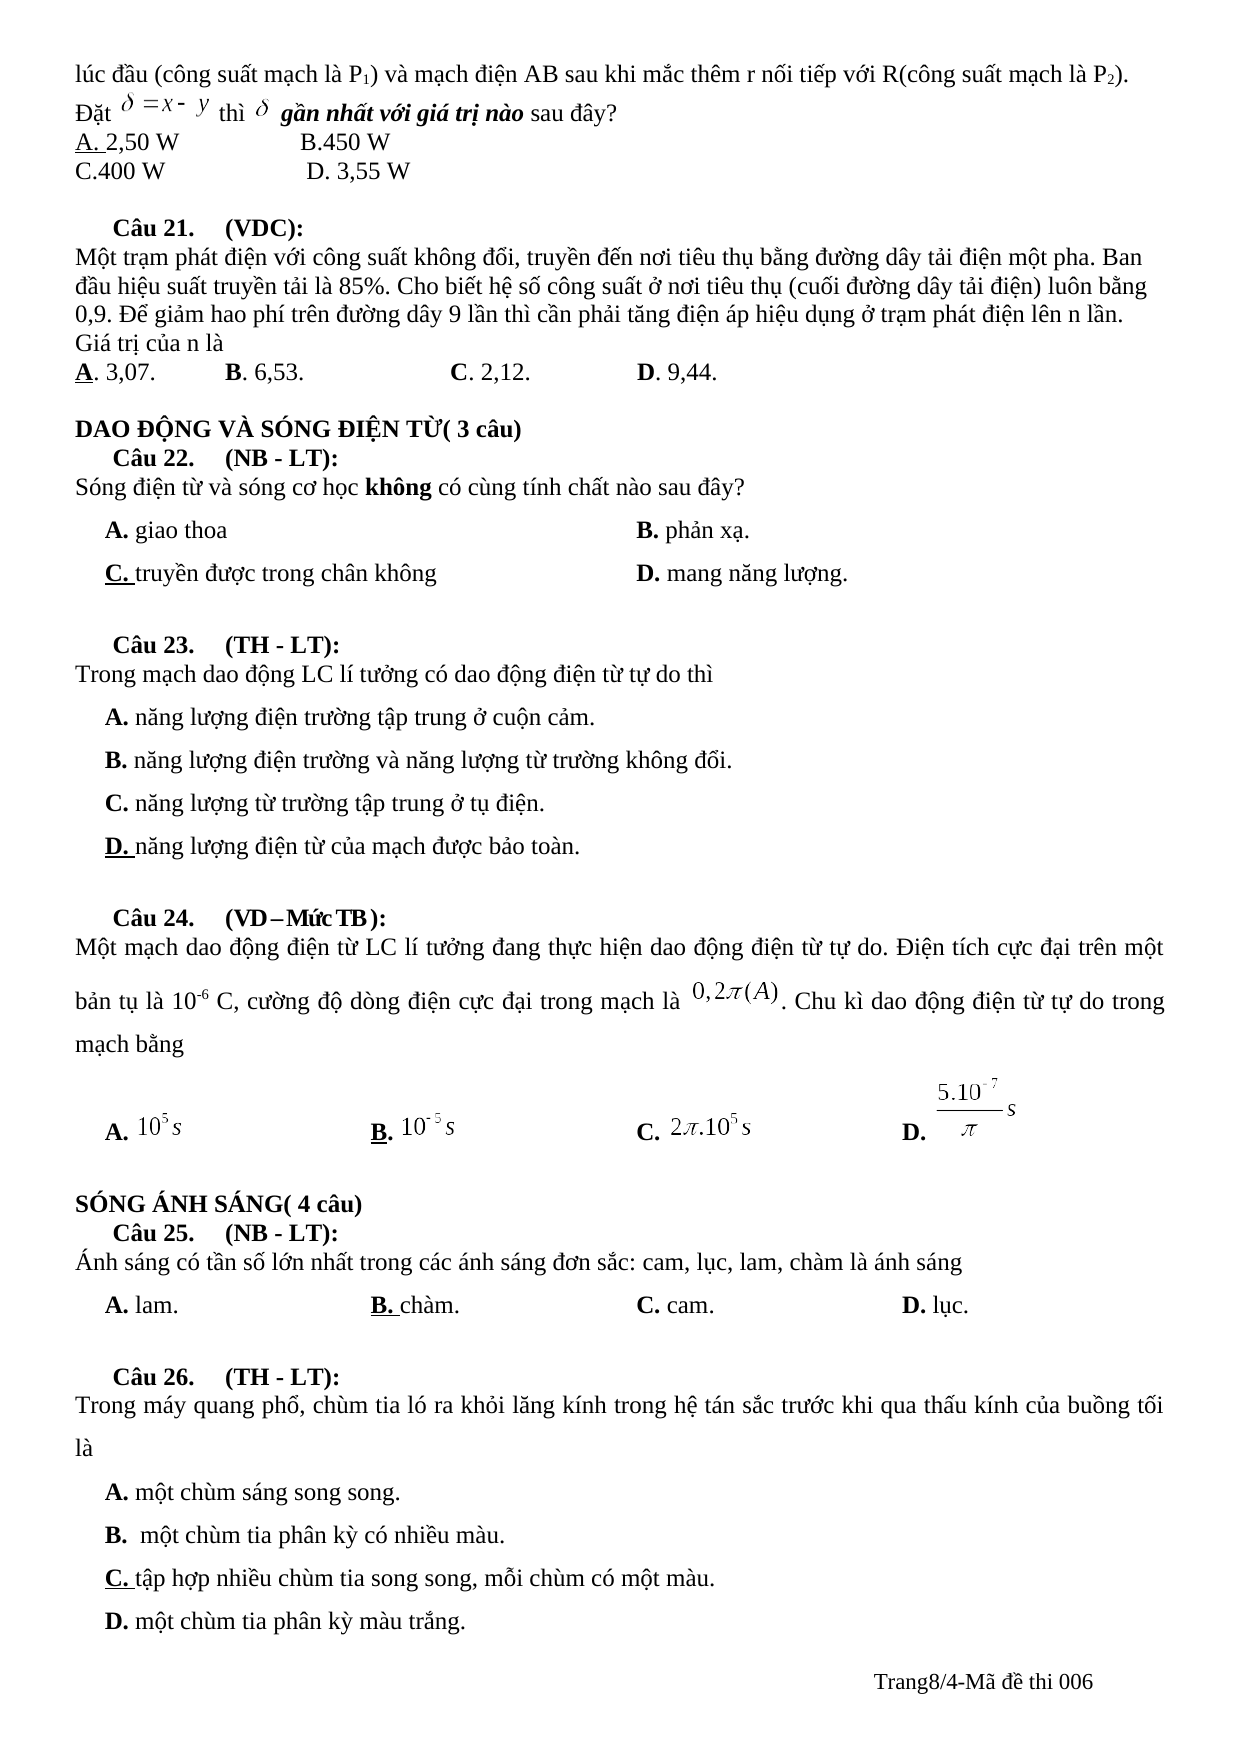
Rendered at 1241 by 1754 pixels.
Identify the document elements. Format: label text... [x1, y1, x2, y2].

text C. truyền được trong chân không D. mang năng lượng. [75, 558, 1165, 587]
text DAO ĐỘNG VÀ SÓNG ĐIỆN TỪ( 3 câu) [75, 414, 1165, 443]
text A. lam. B. chàm. C. cam. D. lục. [75, 1290, 1165, 1318]
text C. năng lượng từ trường tập trung ở tụ điện. [75, 788, 1165, 817]
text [75, 59, 1166, 127]
text A. năng lượng điện trường tập trung ở cuộn cảm. [75, 702, 1165, 731]
text C.400 W D. 3,55 W [75, 156, 1165, 184]
list (TH - LT): [112, 630, 1165, 659]
list (TH - LT): [112, 1362, 1165, 1390]
text Trong mạch dao động LC lí tưởng có dao động điện từ tự do thì [75, 659, 1165, 688]
text D. năng lượng điện từ của mạch được bảo toàn. [75, 831, 1165, 860]
list (VD – Mức TB ): [112, 903, 1165, 932]
text A. 2,50 W B.450 W [75, 127, 1165, 156]
text Một mạch dao động điện từ LC lí tưởng đang thực hiện dao động điện từ tự do. Điện tích cực đại trên một bản tụ là 10-6 C, cường độ dòng điện cực đại trong mạch là . Chu kì dao động điện từ tự do trong mạch bằng [75, 932, 1165, 1058]
list (NB - LT): [112, 443, 1165, 472]
text D. một chùm tia phân kỳ màu trắng. [75, 1606, 1165, 1635]
text Một trạm phát điện với công suất không đổi, truyền đến nơi tiêu thụ bằng đường dây tải điện một pha. Ban đầu hiệu suất truyền tải là 85%. Cho biết hệ số công suất ở nơi tiêu thụ (cuối đường dây tải điện) luôn bằng 0,9. Để giảm hao phí trên đường dây 9 lần thì cần phải tăng điện áp hiệu dụng ở trạm phát điện lên n lần. Giá trị của n là [75, 242, 1165, 357]
list (VDC): [112, 213, 1165, 242]
text A. một chùm sáng song song. [75, 1477, 1165, 1505]
text B. một chùm tia phân kỳ có nhiều màu. [75, 1520, 1165, 1548]
text C. tập hợp nhiều chùm tia song song, mỗi chùm có một màu. [75, 1563, 1165, 1592]
text SÓNG ÁNH SÁNG( 4 câu) [75, 1189, 1165, 1218]
text Trong máy quang phổ, chùm tia ló ra khỏi lăng kính trong hệ tán sắc trước khi qua thấu kính của buồng tối là [75, 1390, 1165, 1462]
text B. năng lượng điện trường và năng lượng từ trường không đổi. [75, 745, 1165, 774]
list (NB - LT): [112, 1218, 1165, 1247]
text Ánh sáng có tần số lớn nhất trong các ánh sáng đơn sắc: cam, lục, lam, chàm là ánh sáng [75, 1247, 1165, 1275]
text Sóng điện từ và sóng cơ học không có cùng tính chất nào sau đây? [75, 472, 1165, 501]
text A. 3,07. B. 6,53. C. 2,12. D. 9,44. [75, 357, 1165, 386]
text A. B. C. D. [75, 1072, 1165, 1146]
text A. giao thoa B. phản xạ. [75, 515, 1165, 544]
